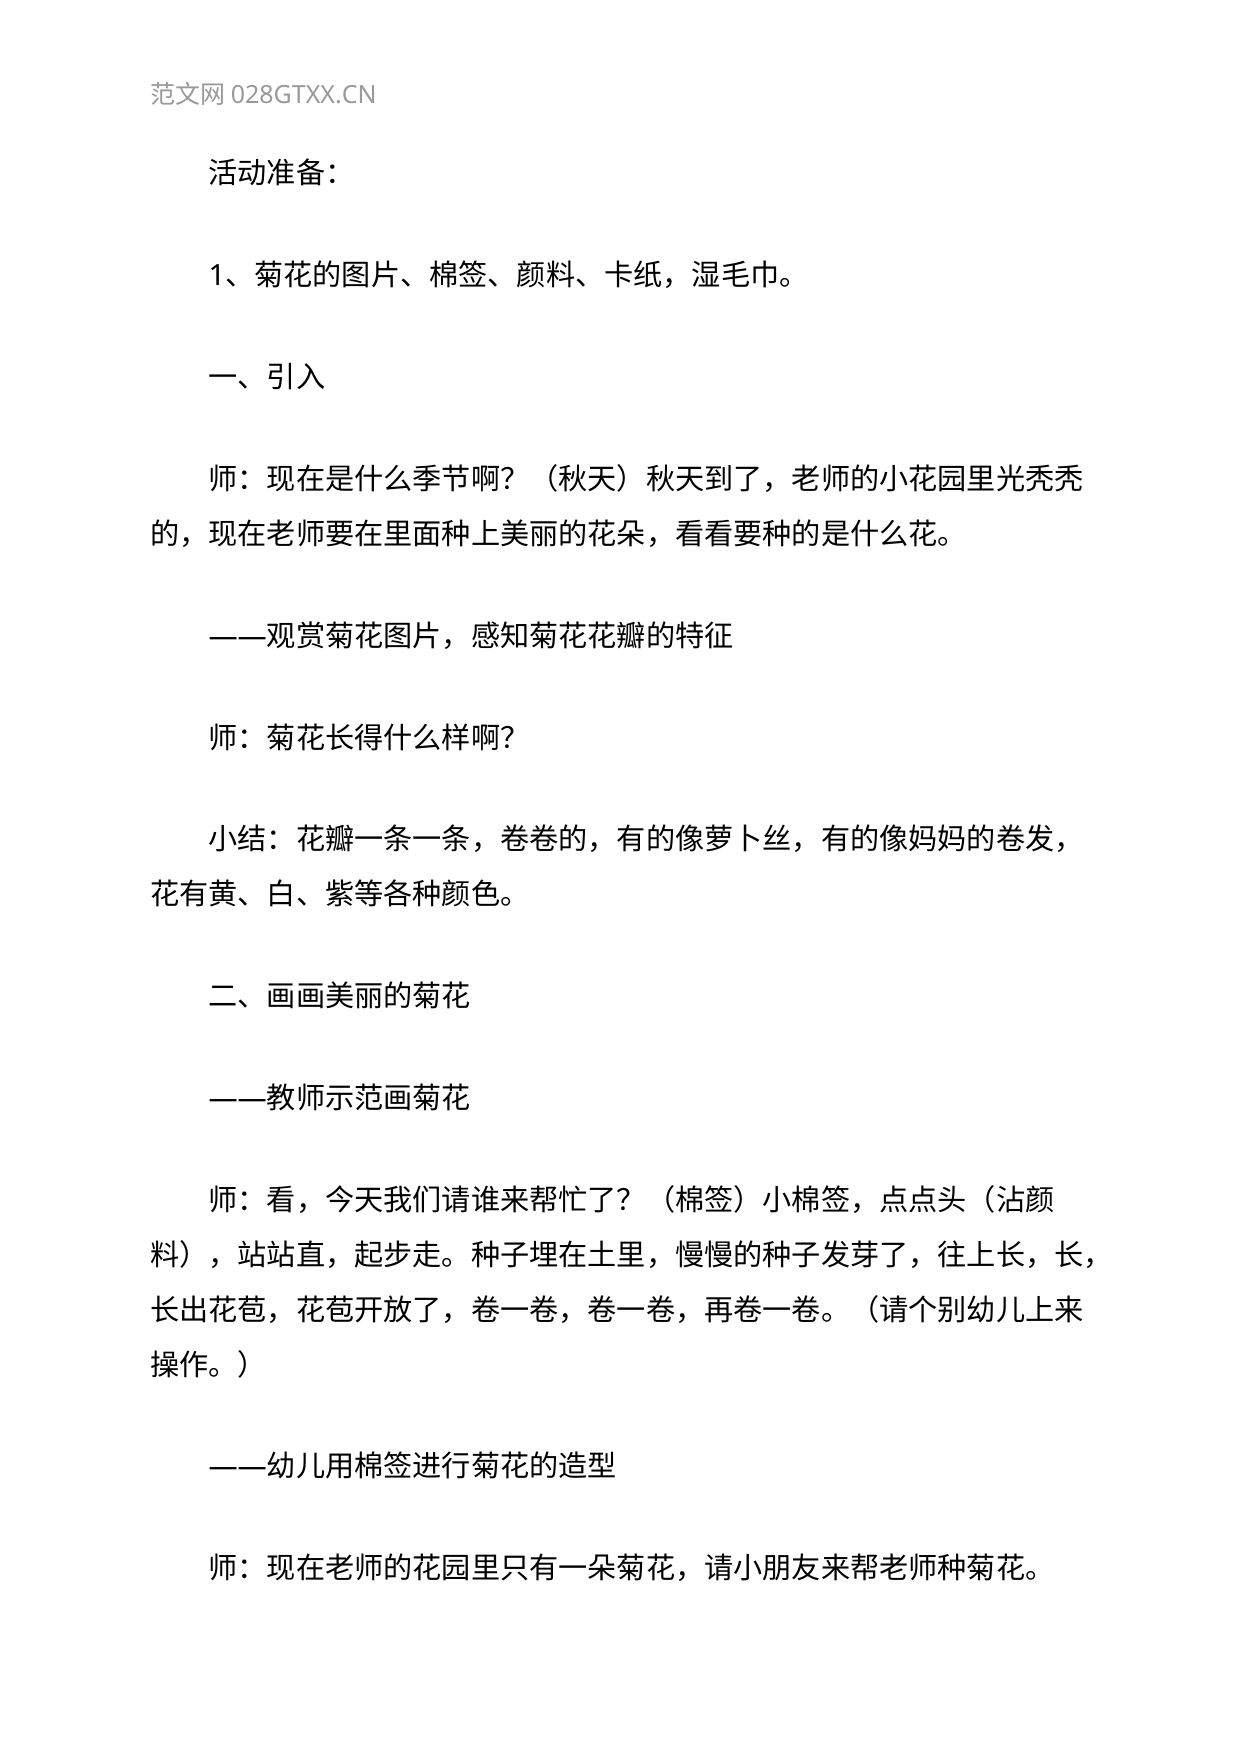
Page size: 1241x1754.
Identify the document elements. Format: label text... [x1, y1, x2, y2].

text ——观赏菊花图片，感知菊花花瓣的特征 [150, 612, 1090, 654]
text ——幼儿用棉签进行菊花的造型 [150, 1443, 1090, 1485]
text ——教师示范画菊花 [150, 1074, 1090, 1117]
text 二、画画美丽的菊花 [150, 973, 1090, 1015]
text 师：看，今天我们请谁来帮忙了？（棉签）小棉签，点点头（沾颜料），站站直，起步走。种子埋在土里，慢慢的种子发芽了，往上长，长，长出花苞，花苞开放了，卷一卷，卷一卷，再卷一卷。（请个别幼儿上来操作。） [150, 1176, 1090, 1383]
text 一、引入 [150, 354, 1090, 396]
text 师：菊花长得什么样啊？ [150, 714, 1090, 756]
text 活动准备： [150, 150, 1090, 192]
text 1、菊花的图片、棉签、颜料、卡纸，湿毛巾。 [150, 252, 1090, 294]
text 师：现在老师的花园里只有一朵菊花，请小朋友来帮老师种菊花。 [150, 1545, 1090, 1587]
text 师：现在是什么季节啊？（秋天）秋天到了，老师的小花园里光秃秃的，现在老师要在里面种上美丽的花朵，看看要种的是什么花。 [150, 456, 1090, 553]
text 小结：花瓣一条一条，卷卷的，有的像萝卜丝，有的像妈妈的卷发，花有黄、白、紫等各种颜色。 [150, 816, 1090, 913]
